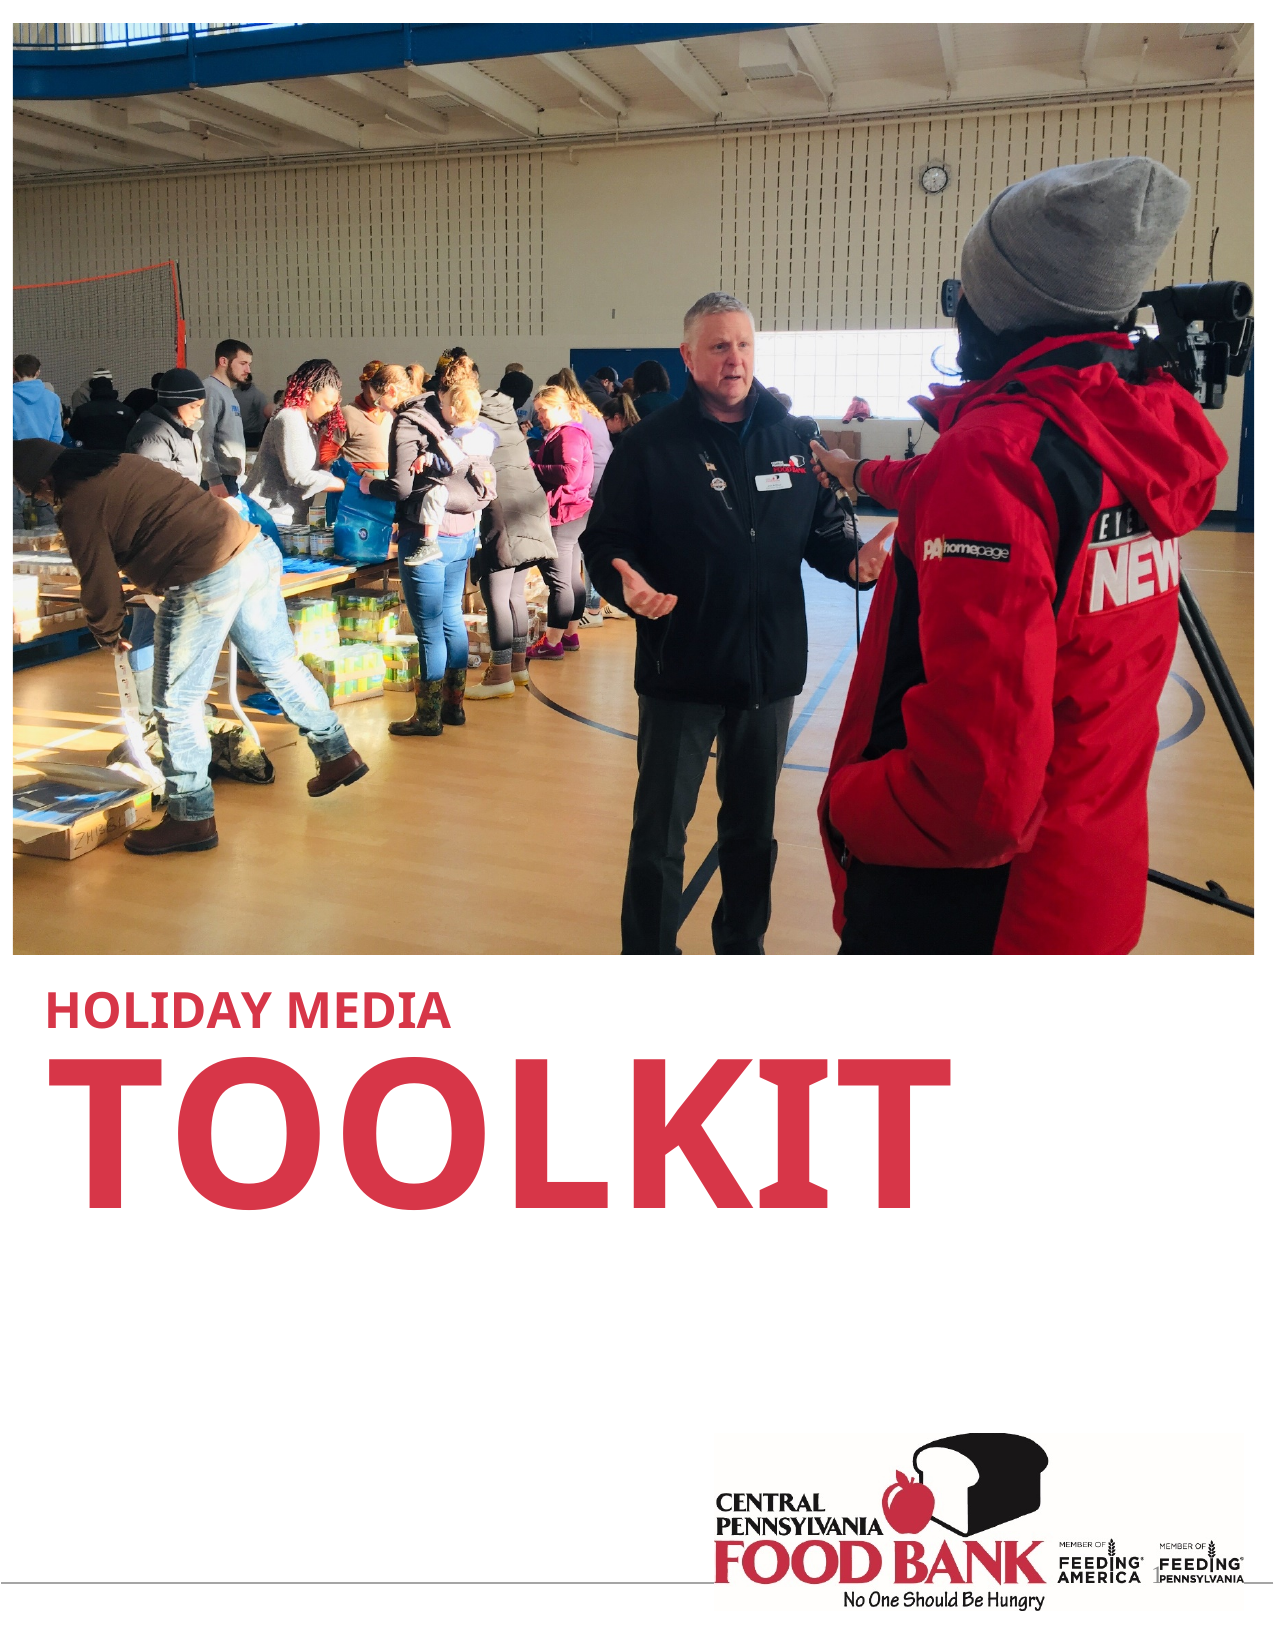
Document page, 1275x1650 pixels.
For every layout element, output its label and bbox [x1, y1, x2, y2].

picture [12, 23, 1255, 955]
picture [714, 1433, 1244, 1611]
